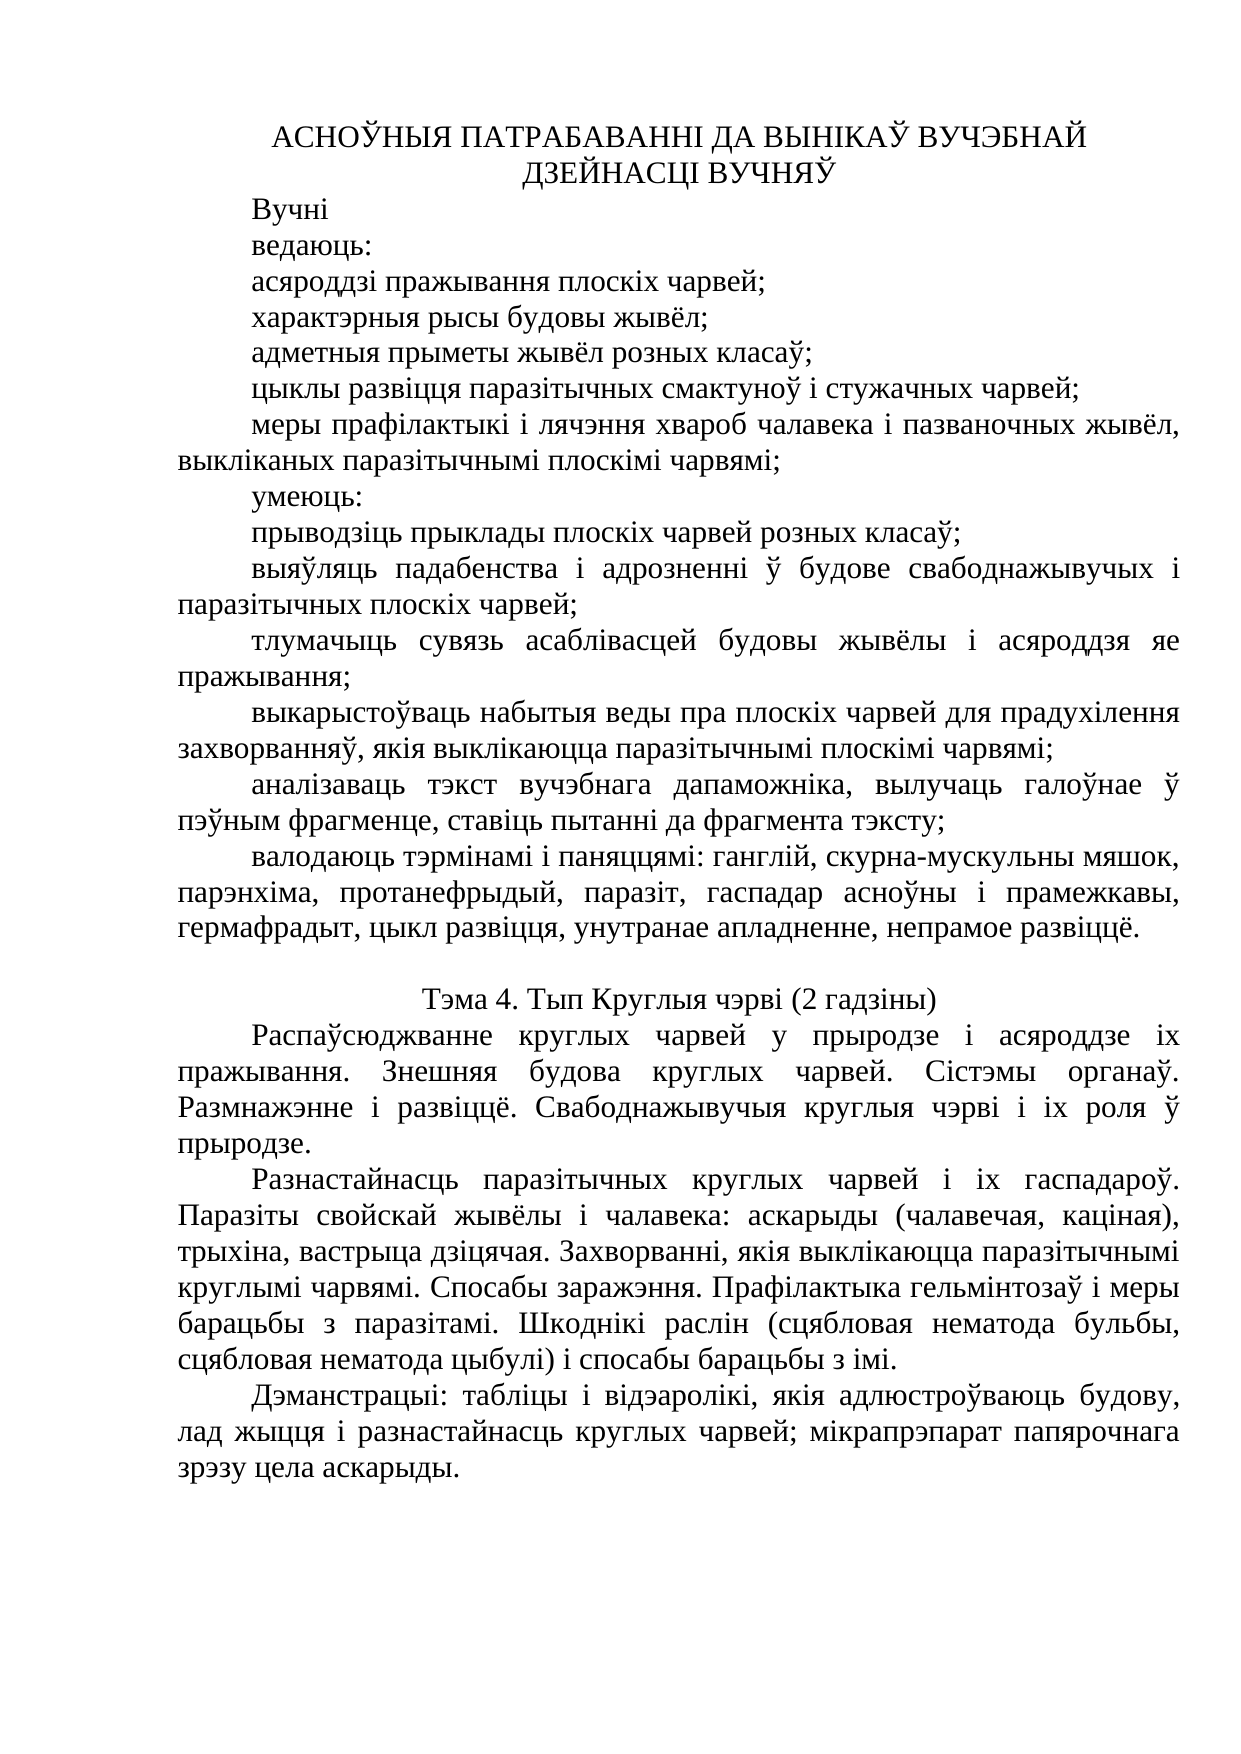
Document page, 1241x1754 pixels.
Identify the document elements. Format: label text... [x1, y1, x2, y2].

text меры прафілактыкі і лячэння хвароб чалавека і пазваночных жывёл, выкліканых паразітычнымі плоскімі чарвямі; [177, 406, 1181, 477]
text умеюць: [177, 477, 1181, 513]
text АСНОЎНЫЯ ПАТРАБАВАННІ ДА ВЫНІКАЎ ВУЧЭБНАЙ [177, 118, 1181, 154]
text Тэма 4. Тып Круглыя чэрві (2 гадзіны) [177, 981, 1181, 1017]
text Вучні [177, 190, 1181, 226]
text аналізаваць тэкст вучэбнага дапаможніка, вылучаць галоўнае ў пэўным фрагменце, ставіць пытанні да фрагмента тэксту; [177, 765, 1181, 837]
text характэрныя рысы будовы жывёл; [177, 298, 1181, 334]
text ведаюць: [177, 226, 1181, 262]
text выяўляць падабенства і адрозненні ў будове свабоднажывучых і паразітычных плоскіх чарвей; [177, 549, 1181, 621]
text адметныя прыметы жывёл розных класаў; [177, 334, 1181, 370]
text ДЗЕЙНАСЦІ ВУЧНЯЎ [177, 154, 1181, 190]
text тлумачыць сувязь асаблівасцей будовы жывёлы і асяроддзя яе пражывання; [177, 621, 1181, 693]
text выкарыстоўваць набытыя веды пра плоскіх чарвей для прадухілення захворванняў, якія выклікаюцца паразітычнымі плоскімі чарвямі; [177, 693, 1181, 765]
text Распаўсюджванне круглых чарвей у прыродзе і асяроддзе іх пражывання. Знешняя будова круглых чарвей. Сістэмы органаў. Размнажэнне і развіццё. Свабоднажывучыя круглыя чэрві і іх роля ў прыродзе. [177, 1017, 1181, 1160]
text валодаюць тэрмінамі і паняццямі: ганглій, скурна-мускульны мяшок, парэнхіма, протанефрыдый, паразіт, гаспадар асноўны і прамежкавы, гермафрадыт, цыкл развіцця, унутранае апладненне, непрамое развіццё. [177, 837, 1181, 945]
text Дэманстрацыі: табліцы і відэаролікі, якія адлюстроўваюць будову, лад жыцця і разнастайнасць круглых чарвей; мікрапрэпарат папярочнага зрэзу цела аскарыды. [177, 1376, 1181, 1484]
text Разнастайнасць паразітычных круглых чарвей і іх гаспадароў. Паразіты свойскай жывёлы і чалавека: аскарыды (чалавечая, каціная), трыхіна, вастрыца дзіцячая. Захворванні, якія выклікаюцца паразітычнымі круглымі чарвямі. Спосабы заражэння. Прафілактыка гельмінтозаў і меры барацьбы з паразітамі. Шкоднікі раслін (сцябловая нематода бульбы, сцябловая нематода цыбулі) і спосабы барацьбы з імі. [177, 1160, 1181, 1376]
text асяроддзі пражывання плоскіх чарвей; [177, 262, 1181, 298]
text цыклы развіцця паразітычных смактуноў і стужачных чарвей; [177, 370, 1181, 406]
text прыводзіць прыклады плоскіх чарвей розных класаў; [177, 513, 1181, 549]
